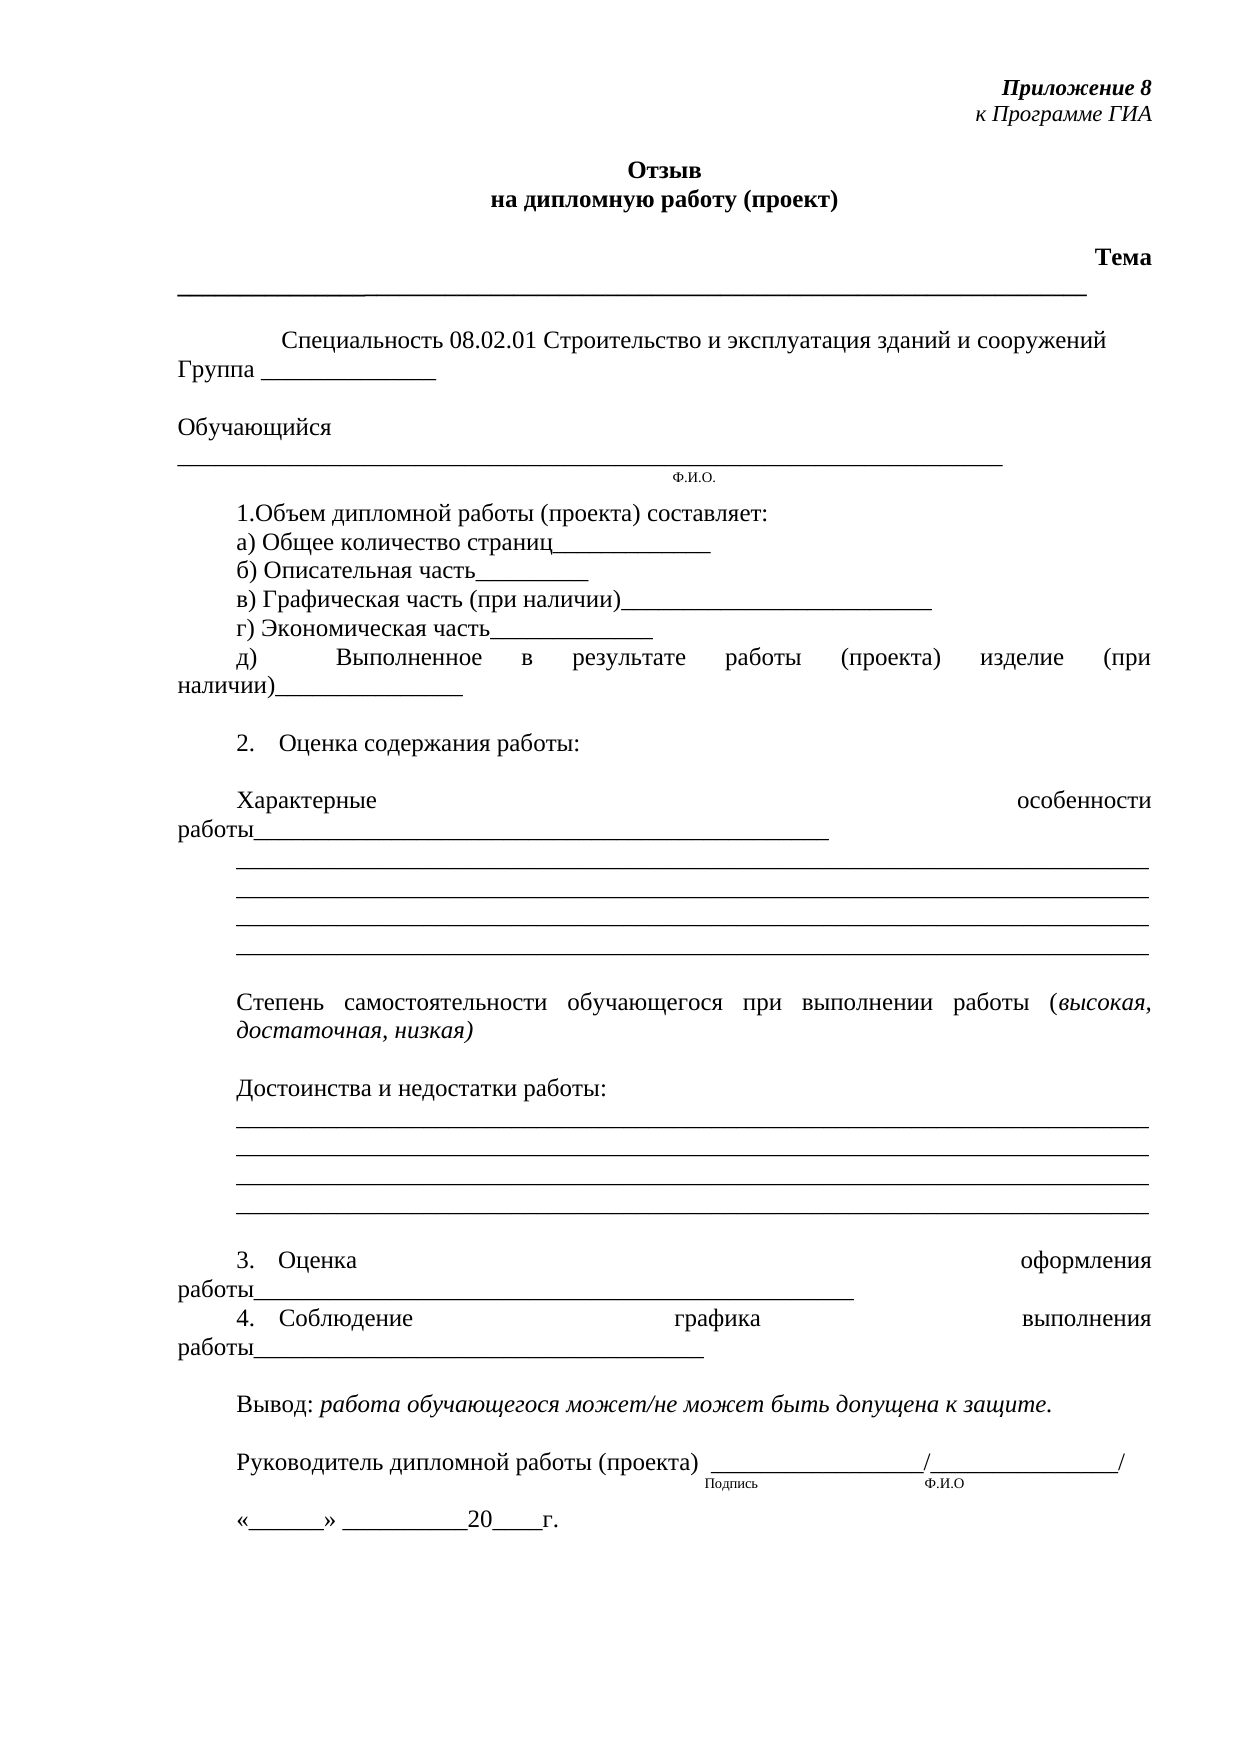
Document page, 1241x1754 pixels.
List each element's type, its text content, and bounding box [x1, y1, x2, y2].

text Руководитель дипломной работы (проекта) _________________/_______________/ [177, 1447, 1152, 1475]
text в) Графическая часть (при наличии) [177, 584, 1152, 613]
text Вывод: работа обучающегося может/не может быть допущена к защите. [177, 1389, 1152, 1418]
text Отзыв [177, 155, 1152, 184]
text _________________________________________________________________________ [177, 929, 1152, 958]
text 2. Оценка содержания работы: [177, 728, 1152, 757]
text к Программе ГИА [177, 100, 1152, 127]
text Характерные особенности работы______________________________________________ [177, 785, 1152, 843]
text _________________________________________________________________________ [177, 900, 1152, 929]
text Достоинства и недостатки работы: [177, 1073, 1152, 1102]
text 3. Оценка оформления работы________________________________________________ [177, 1245, 1152, 1303]
text 4. Соблюдение графика выполнения работы____________________________________ [177, 1303, 1152, 1360]
text на дипломную работу (проект) [177, 184, 1152, 213]
text 1.Объем дипломной работы (проекта) составляет: [177, 498, 1152, 527]
text а) Общее количество страниц [177, 527, 1152, 555]
text _________________________________________________________________________ [177, 1188, 1152, 1217]
text Ф.И.О. [177, 469, 1152, 498]
text _________________________________________________________________________ [177, 1130, 1152, 1159]
text б) Описательная часть_________ [177, 555, 1152, 584]
text Степень самостоятельности обучающегося при выполнении работы (высокая, достаточная, низкая) [236, 987, 1152, 1044]
text д) Выполненное в результате работы (проекта) изделие (при наличии)_______________ [177, 642, 1152, 699]
text _________________________________________________________________________ [177, 843, 1152, 872]
text _________________________________________________________________________ [177, 872, 1152, 900]
text Специальность 08.02.01 Строительство и эксплуатация зданий и сооружений [177, 325, 1152, 354]
text Подпись Ф.И.О [177, 1475, 1152, 1504]
text Тема ______________________________________________________________________________ [177, 242, 1152, 299]
text «______» __________20____г. [177, 1504, 1152, 1533]
text _________________________________________________________________________ [177, 1159, 1152, 1188]
text Обучающийся __________________________________________________________________ [177, 412, 1152, 469]
text Группа ______________ [177, 354, 1152, 383]
text Приложение 8 [177, 74, 1152, 100]
text г) Экономическая часть_____________ [177, 613, 1152, 642]
text _________________________________________________________________________ [177, 1102, 1152, 1130]
